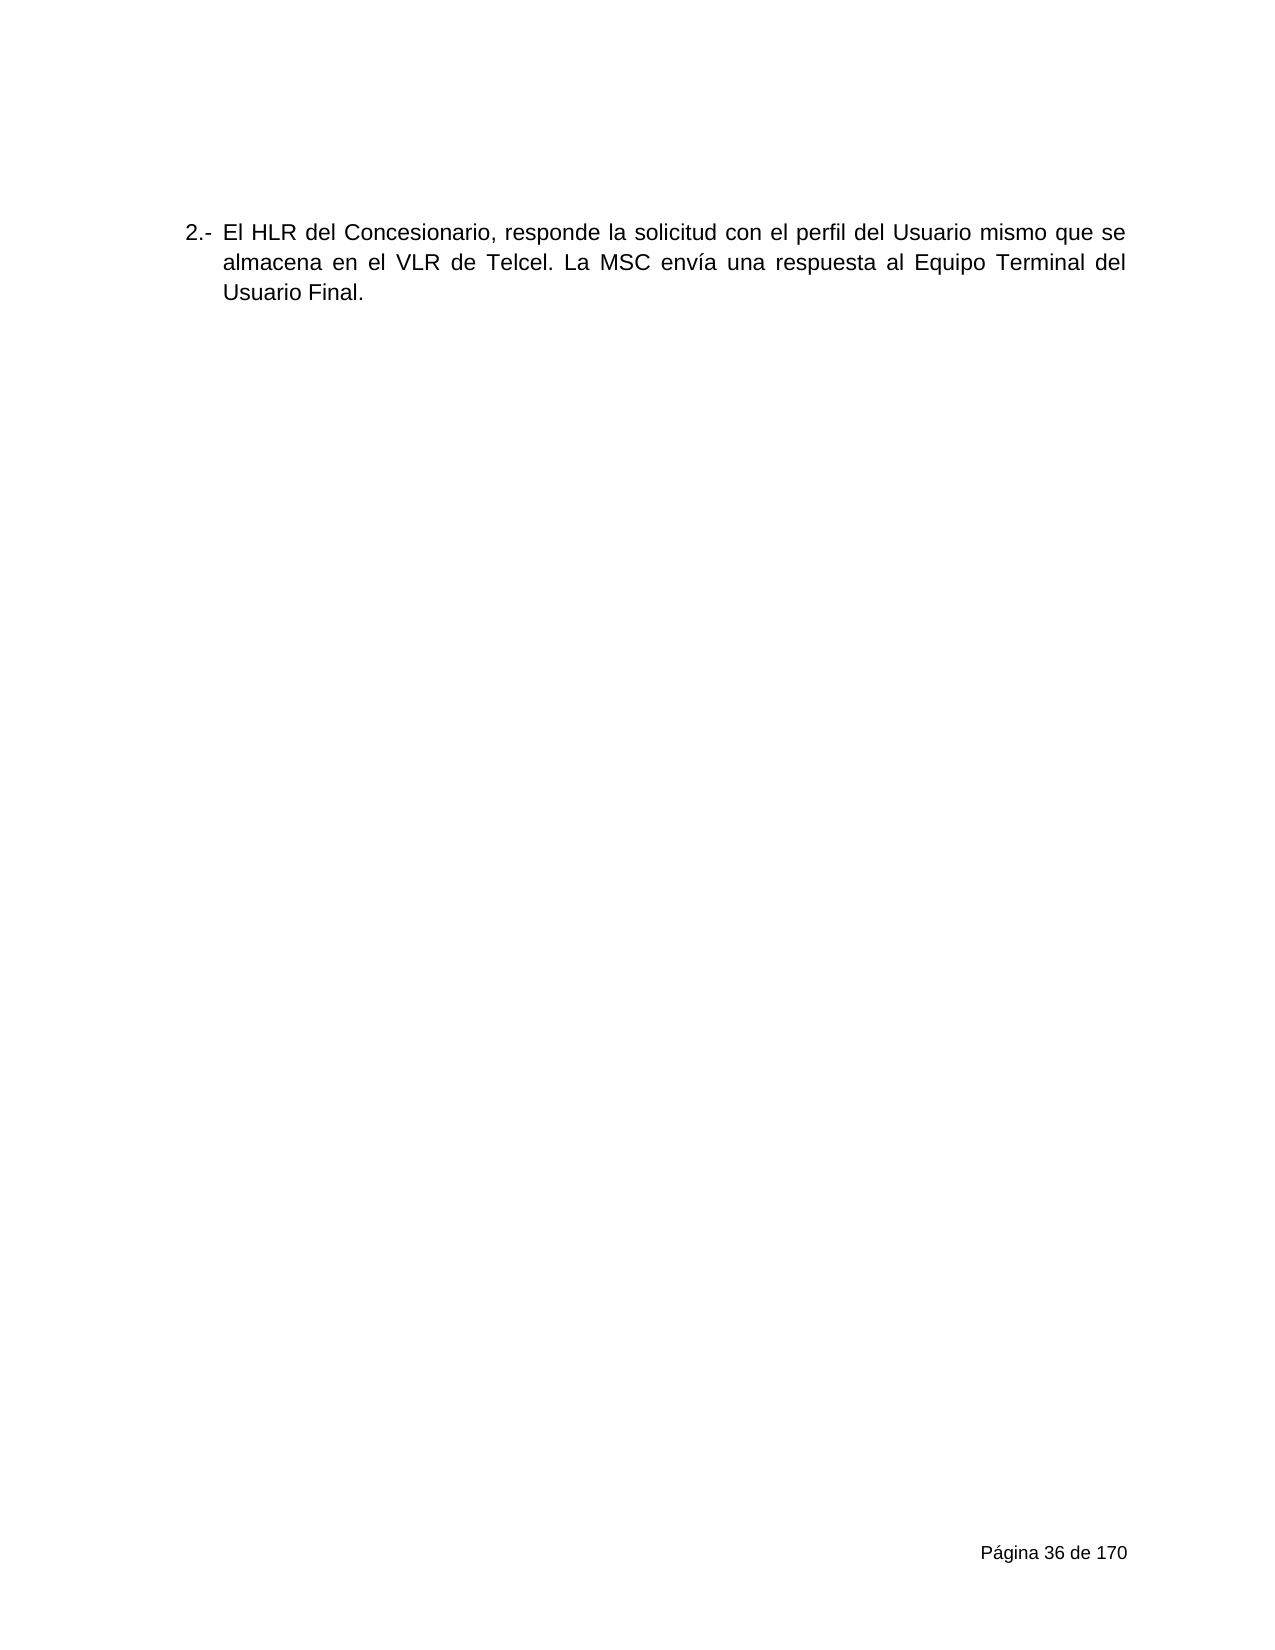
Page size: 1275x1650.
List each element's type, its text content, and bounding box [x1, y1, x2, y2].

list El HLR del Concesionario, responde la solicitud con el perfil del Usuario mismo que se almacena en el VLR de Telcel. La MSC envía una respuesta al Equipo Terminal del Usuario Final. [185, 218, 1127, 305]
